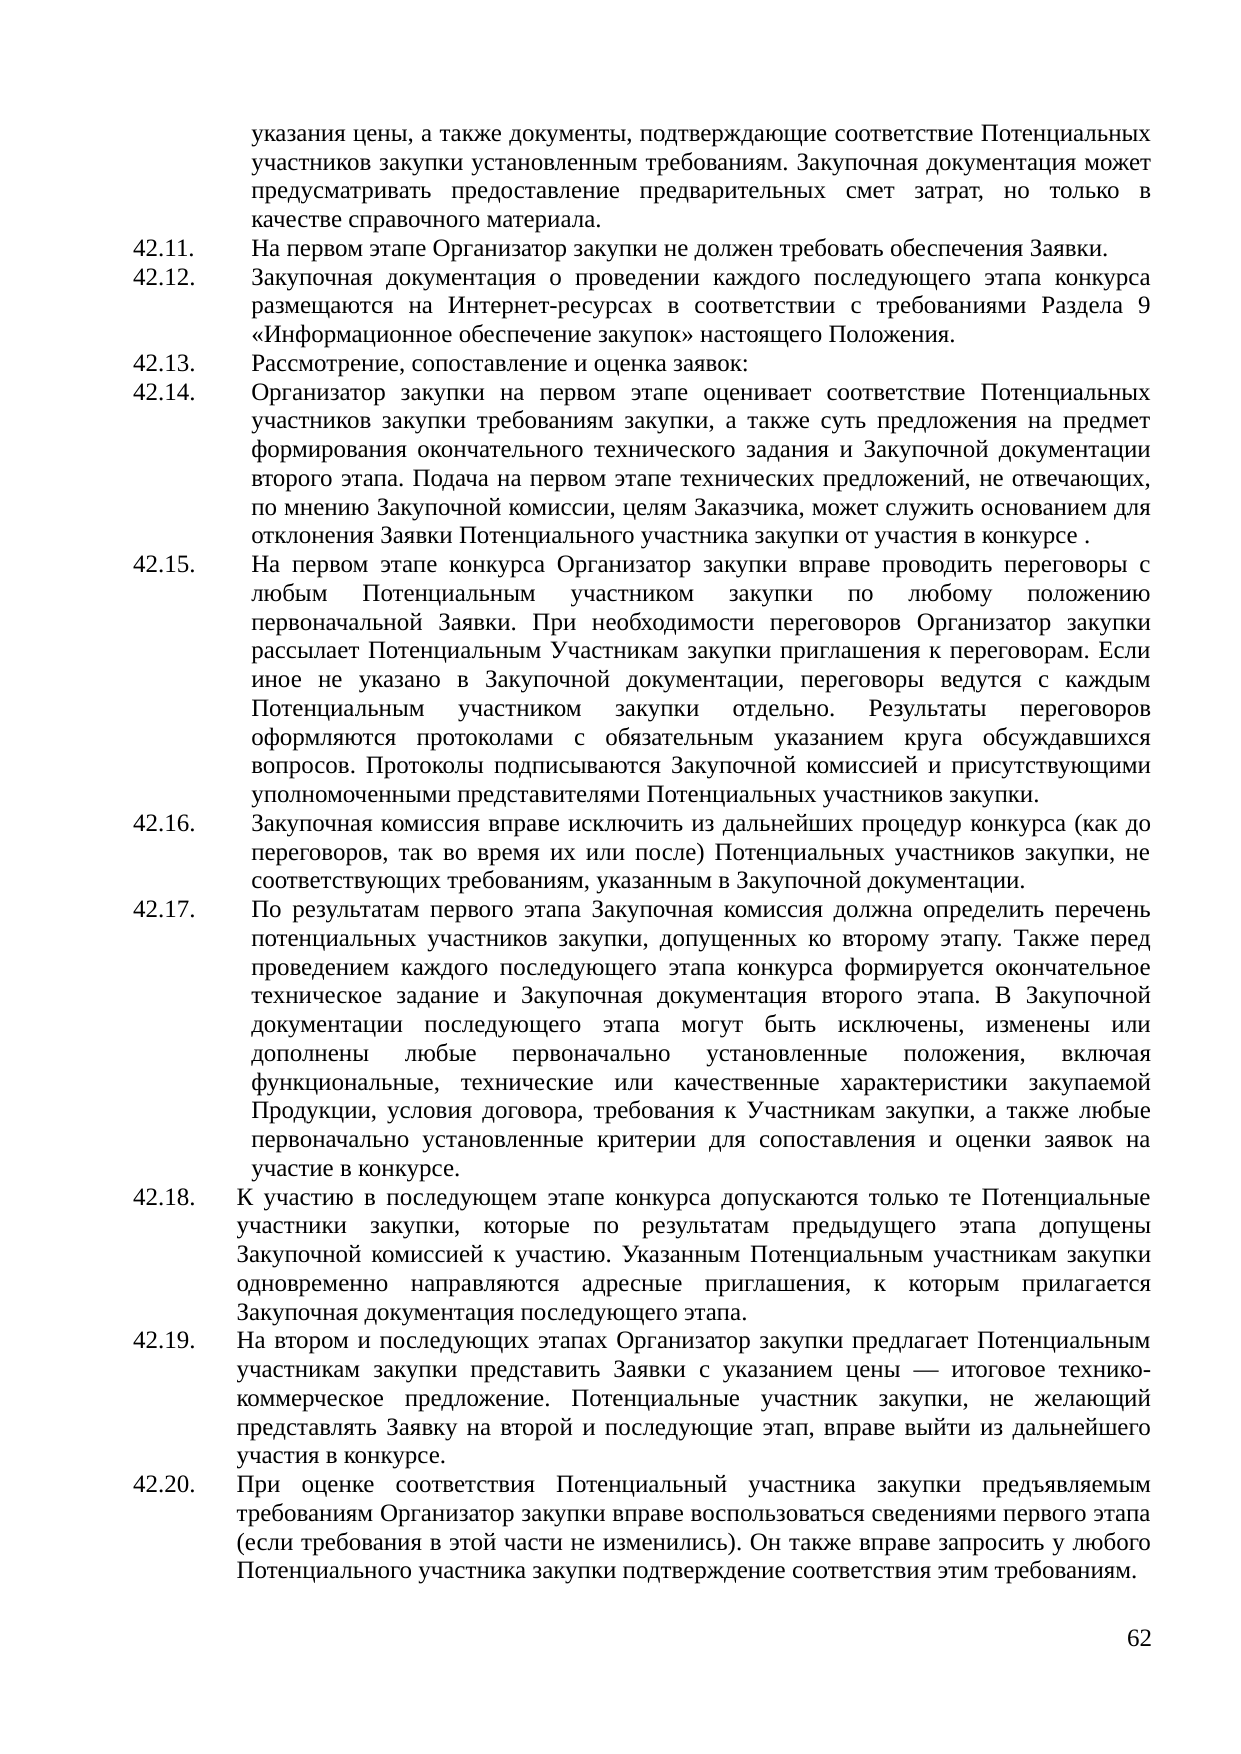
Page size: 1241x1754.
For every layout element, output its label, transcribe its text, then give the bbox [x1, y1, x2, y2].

list На первом этапе конкурса Организатор закупки вправе проводить переговоры с любым Потенциальным участником закупки по любому положению первоначальной Заявки. При необходимости переговоров Организатор закупки рассылает Потенциальным Участникам закупки приглашения к переговорам. Если иное не указано в Закупочной документации, переговоры ведутся с каждым Потенциальным участником закупки отдельно. Результаты переговоров оформляются протоколами с обязательным указанием круга обсуждавшихся вопросов. Протоколы подписываются Закупочной комиссией и присутствующими уполномоченными представителями Потенциальных участников закупки. [133, 549, 1152, 808]
list Организатор закупки на первом этапе оценивает соответствие Потенциальных участников закупки требованиям закупки, а также суть предложения на предмет формирования окончательного технического задания и Закупочной документации второго этапа. Подача на первом этапе технических предложений, не отвечающих, по мнению Закупочной комиссии, целям Заказчика, может служить основанием для отклонения Заявки Потенциального участника закупки от участия в конкурсе . [133, 377, 1152, 549]
list Закупочная комиссия вправе исключить из дальнейших процедур конкурса (как до переговоров, так во время их или после) Потенциальных участников закупки, не соответствующих требованиям, указанным в Закупочной документации. [133, 808, 1152, 894]
list Рассмотрение, сопоставление и оценка заявок: [133, 348, 1152, 377]
list При оценке соответствия Потенциальный участника закупки предъявляемым требованиям Организатор закупки вправе воспользоваться сведениями первого этапа (если требования в этой части не изменились). Он также вправе запросить у любого Потенциального участника закупки подтверждение соответствия этим требованиям. [133, 1469, 1152, 1584]
list Закупочная документация о проведении каждого последующего этапа конкурса размещаются на Интернет-ресурсах в соответствии с требованиями Раздела 9 «Информационное обеспечение закупок» настоящего Положения. [133, 262, 1152, 348]
list На втором и последующих этапах Организатор закупки предлагает Потенциальным участникам закупки представить Заявки с указанием цены — итоговое технико-коммерческое предложение. Потенциальные участник закупки, не желающий представлять Заявку на второй и последующие этап, вправе выйти из дальнейшего участия в конкурсе. [133, 1326, 1152, 1469]
list На первом этапе Организатор закупки не должен требовать обеспечения Заявки. [133, 233, 1152, 262]
list К участию в последующем этапе конкурса допускаются только те Потенциальные участники закупки, которые по результатам предыдущего этапа допущены Закупочной комиссией к участию. Указанным Потенциальным участникам закупки одновременно направляются адресные приглашения, к которым прилагается Закупочная документация последующего этапа. [133, 1182, 1152, 1326]
list По результатам первого этапа Закупочная комиссия должна определить перечень потенциальных участников закупки, допущенных ко второму этапу. Также перед проведением каждого последующего этапа конкурса формируется окончательное техническое задание и Закупочная документация второго этапа. В Закупочной документации последующего этапа могут быть исключены, изменены или дополнены любые первоначально установленные положения, включая функциональные, технические или качественные характеристики закупаемой Продукции, условия договора, требования к Участникам закупки, а также любые первоначально установленные критерии для сопоставления и оценки заявок на участие в конкурсе. [133, 894, 1152, 1182]
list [133, 118, 1152, 233]
